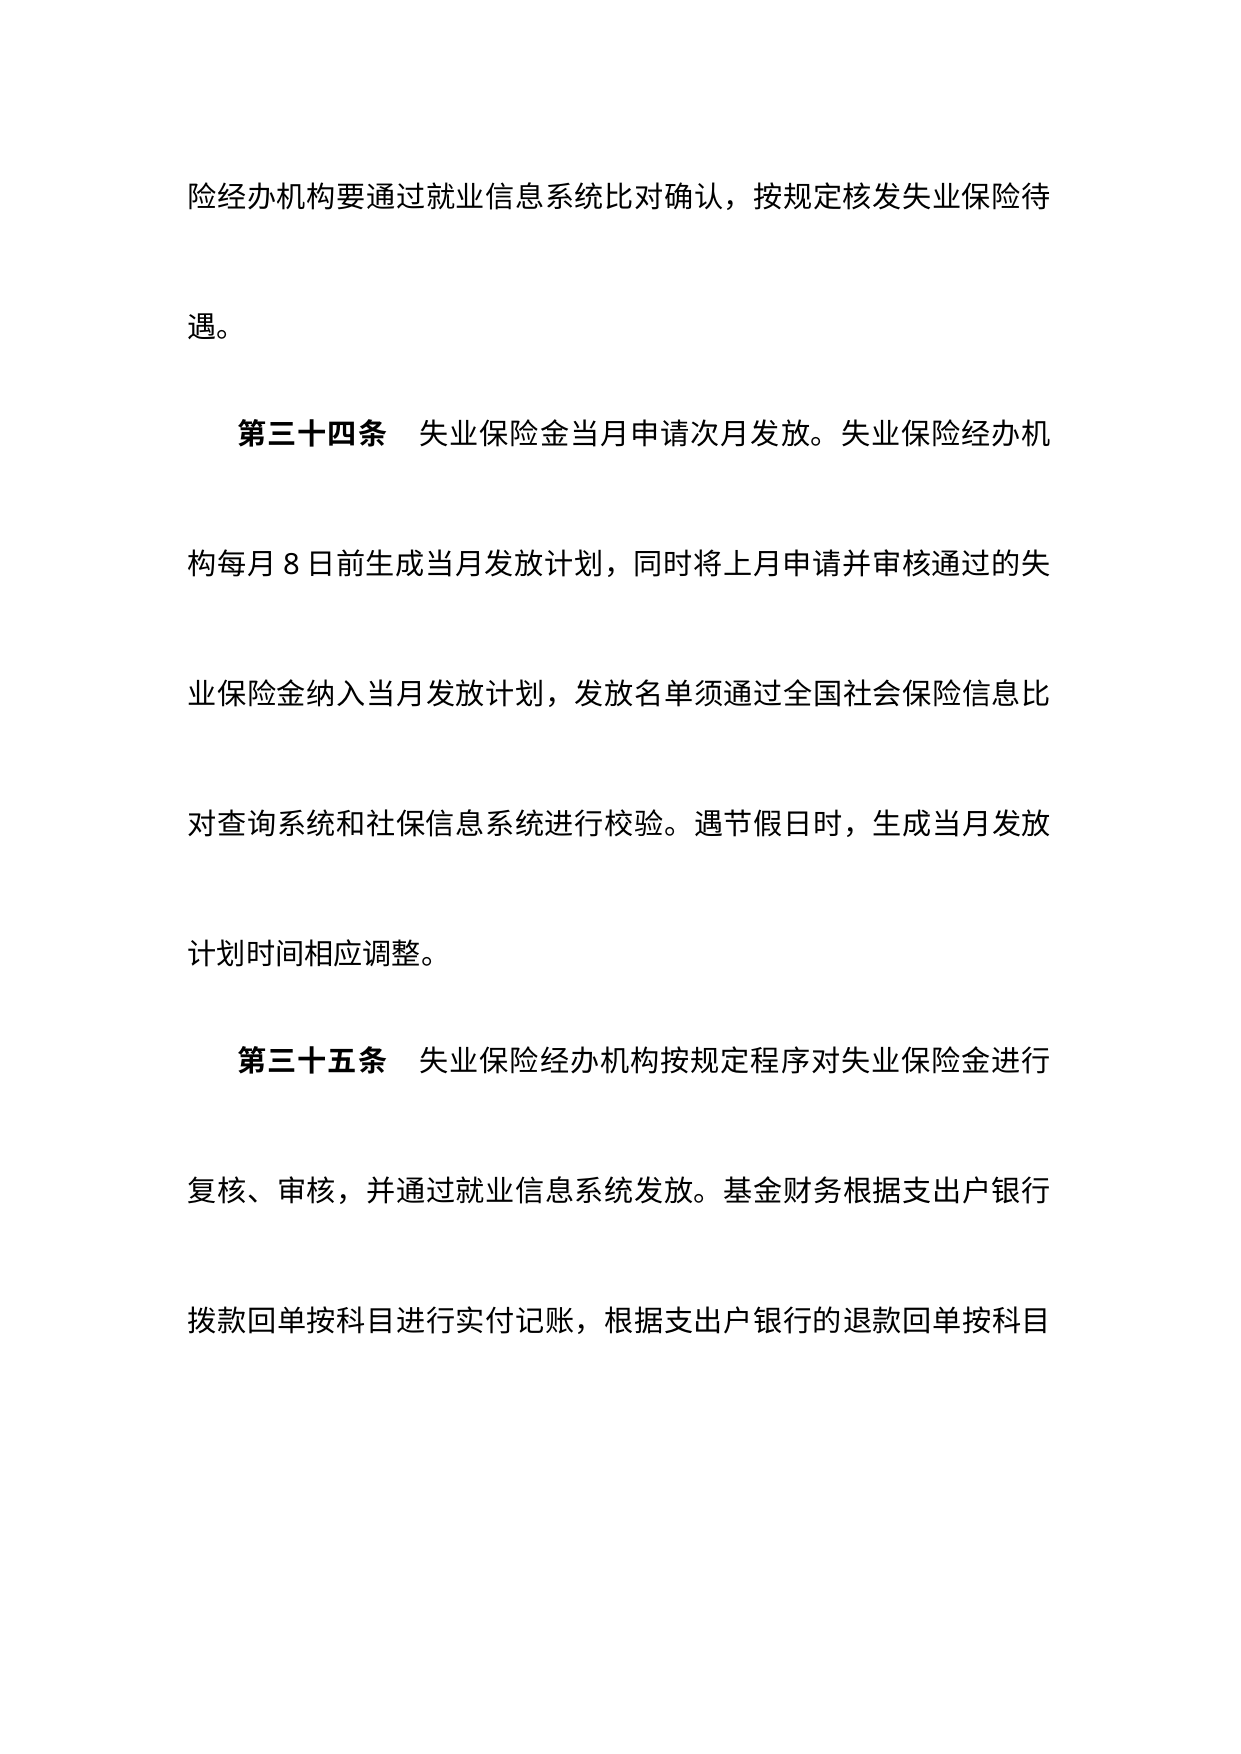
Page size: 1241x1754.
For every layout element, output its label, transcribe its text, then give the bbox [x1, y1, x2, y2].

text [187, 1027, 1053, 1352]
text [187, 162, 1053, 357]
text 第三十四条 失业保险金当月申请次月发放。失业保险经办机构每月8日前生成当月发放计划，同时将上月申请并审核通过的失业保险金纳入当月发放计划，发放名单须通过全国社会保险信息比对查询系统和社保信息系统进行校验。遇节假日时，生成当月发放计划时间相应调整。 [187, 399, 1053, 984]
